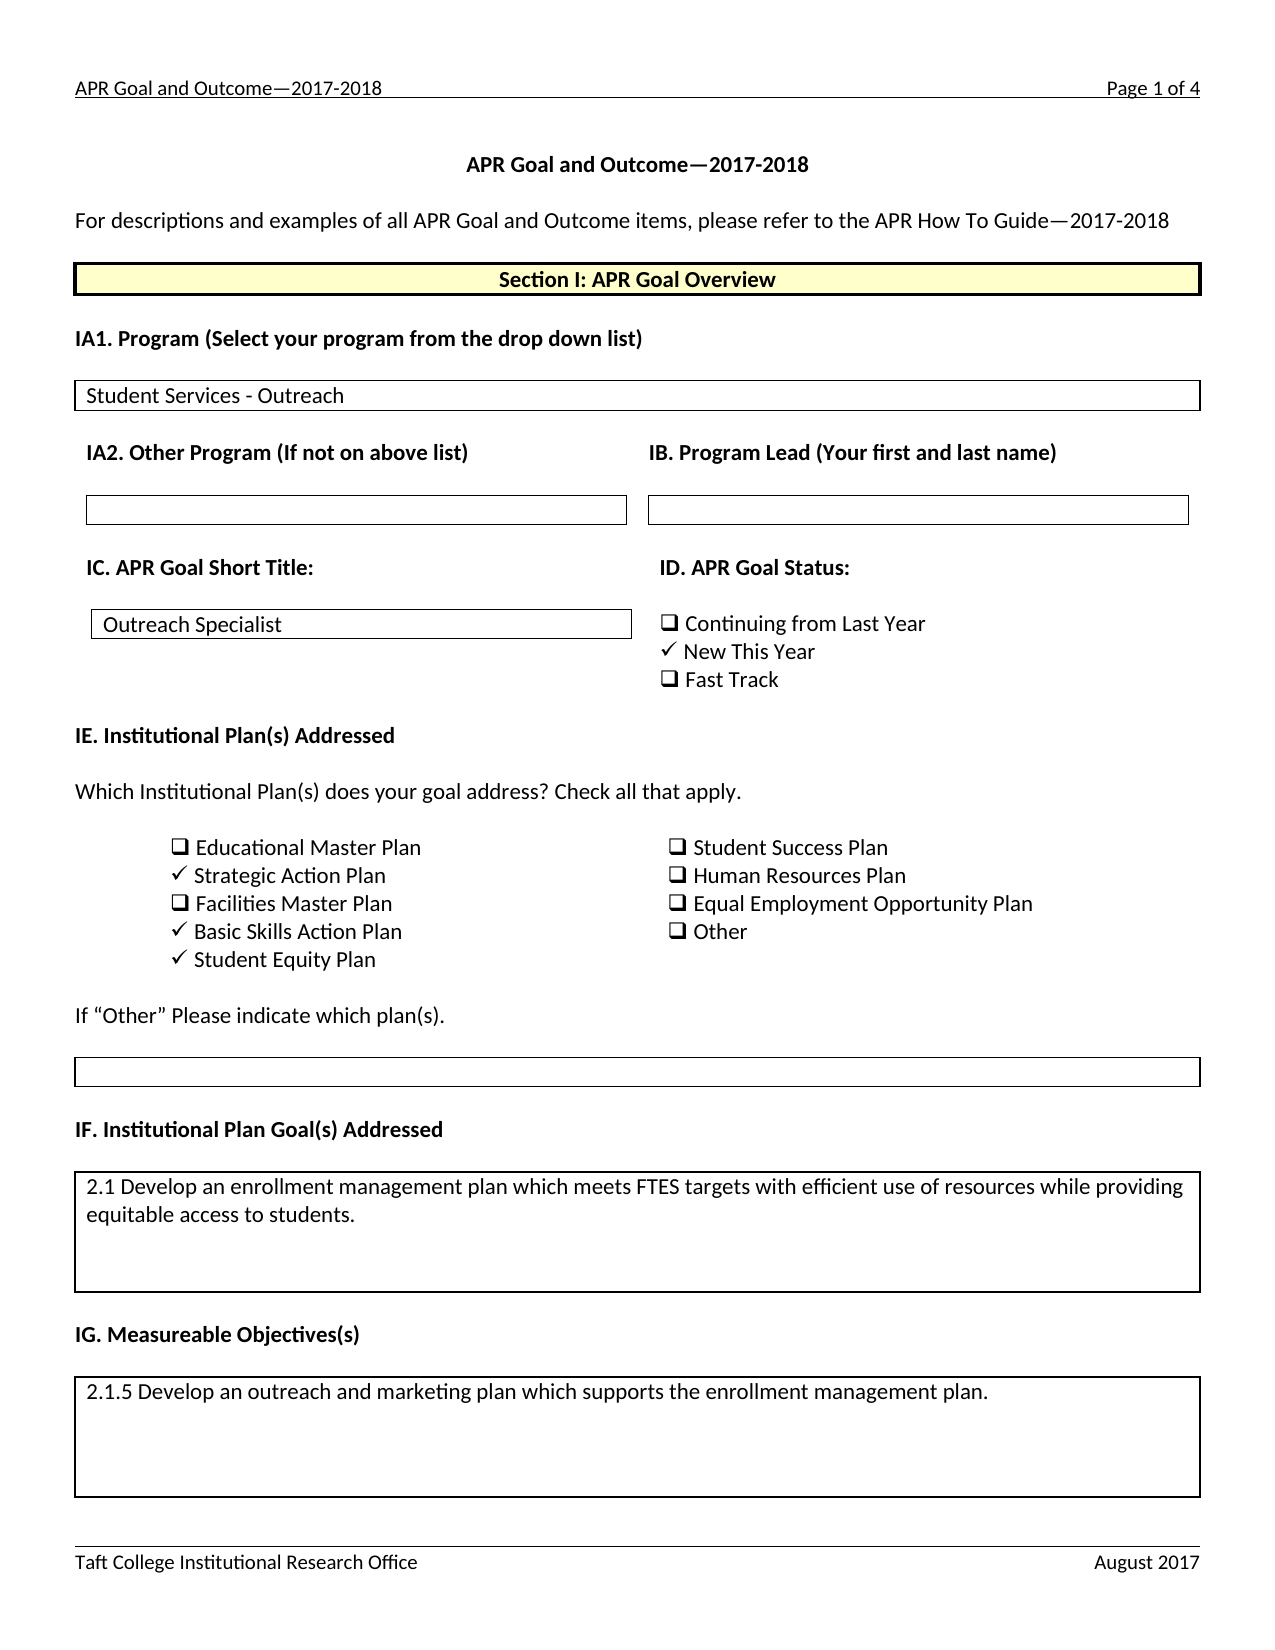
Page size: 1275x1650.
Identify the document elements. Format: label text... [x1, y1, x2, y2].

table_header 2.1 Develop an enrollment management plan which meets FTES targets with efficient use of resources while providing equitable access to students. [76, 1173, 1199, 1291]
text IG. Measureable Objectives(s) [75, 1320, 1200, 1348]
text Which Institutional Plan(s) does your goal address? Check all that apply. [75, 777, 1200, 805]
table_header IA2. Other Program (If not on above list) [75, 439, 637, 525]
text APR Goal and Outcome—2017-2018 [75, 150, 1200, 178]
table_header 2.1.5 Develop an outreach and marketing plan which supports the enrollment management plan. [76, 1378, 1199, 1496]
text For descriptions and examples of all APR Goal and Outcome items, please refer to the APR How To Guide—2017-2018 [75, 206, 1200, 234]
table_header IC. APR Goal Short Title: [75, 553, 648, 693]
text IE. Institutional Plan(s) Addressed [75, 721, 1200, 749]
table_header Section I: APR Goal Overview [77, 265, 1198, 293]
text If “Other” Please indicate which plan(s). [75, 1001, 1200, 1029]
table_header [76, 1058, 1199, 1086]
table_header IB. Program Lead (Your first and last name) [638, 439, 1200, 525]
text IF. Institutional Plan Goal(s) Addressed [75, 1115, 1200, 1143]
table_header ID. APR Goal Status: Continuing from Last Year New This Year Fast Track [648, 553, 1200, 693]
table_header Educational Master Plan Strategic Action Plan Facilities Master Plan Basic Skills Action Plan Student Equity Plan [140, 833, 637, 973]
text IA1. Program (Select your program from the drop down list) [75, 324, 1200, 352]
table_header Student Success Plan Human Resources Plan Equal Employment Opportunity Plan Other [638, 833, 1135, 973]
table_header Student Services - Outreach [76, 381, 1199, 409]
